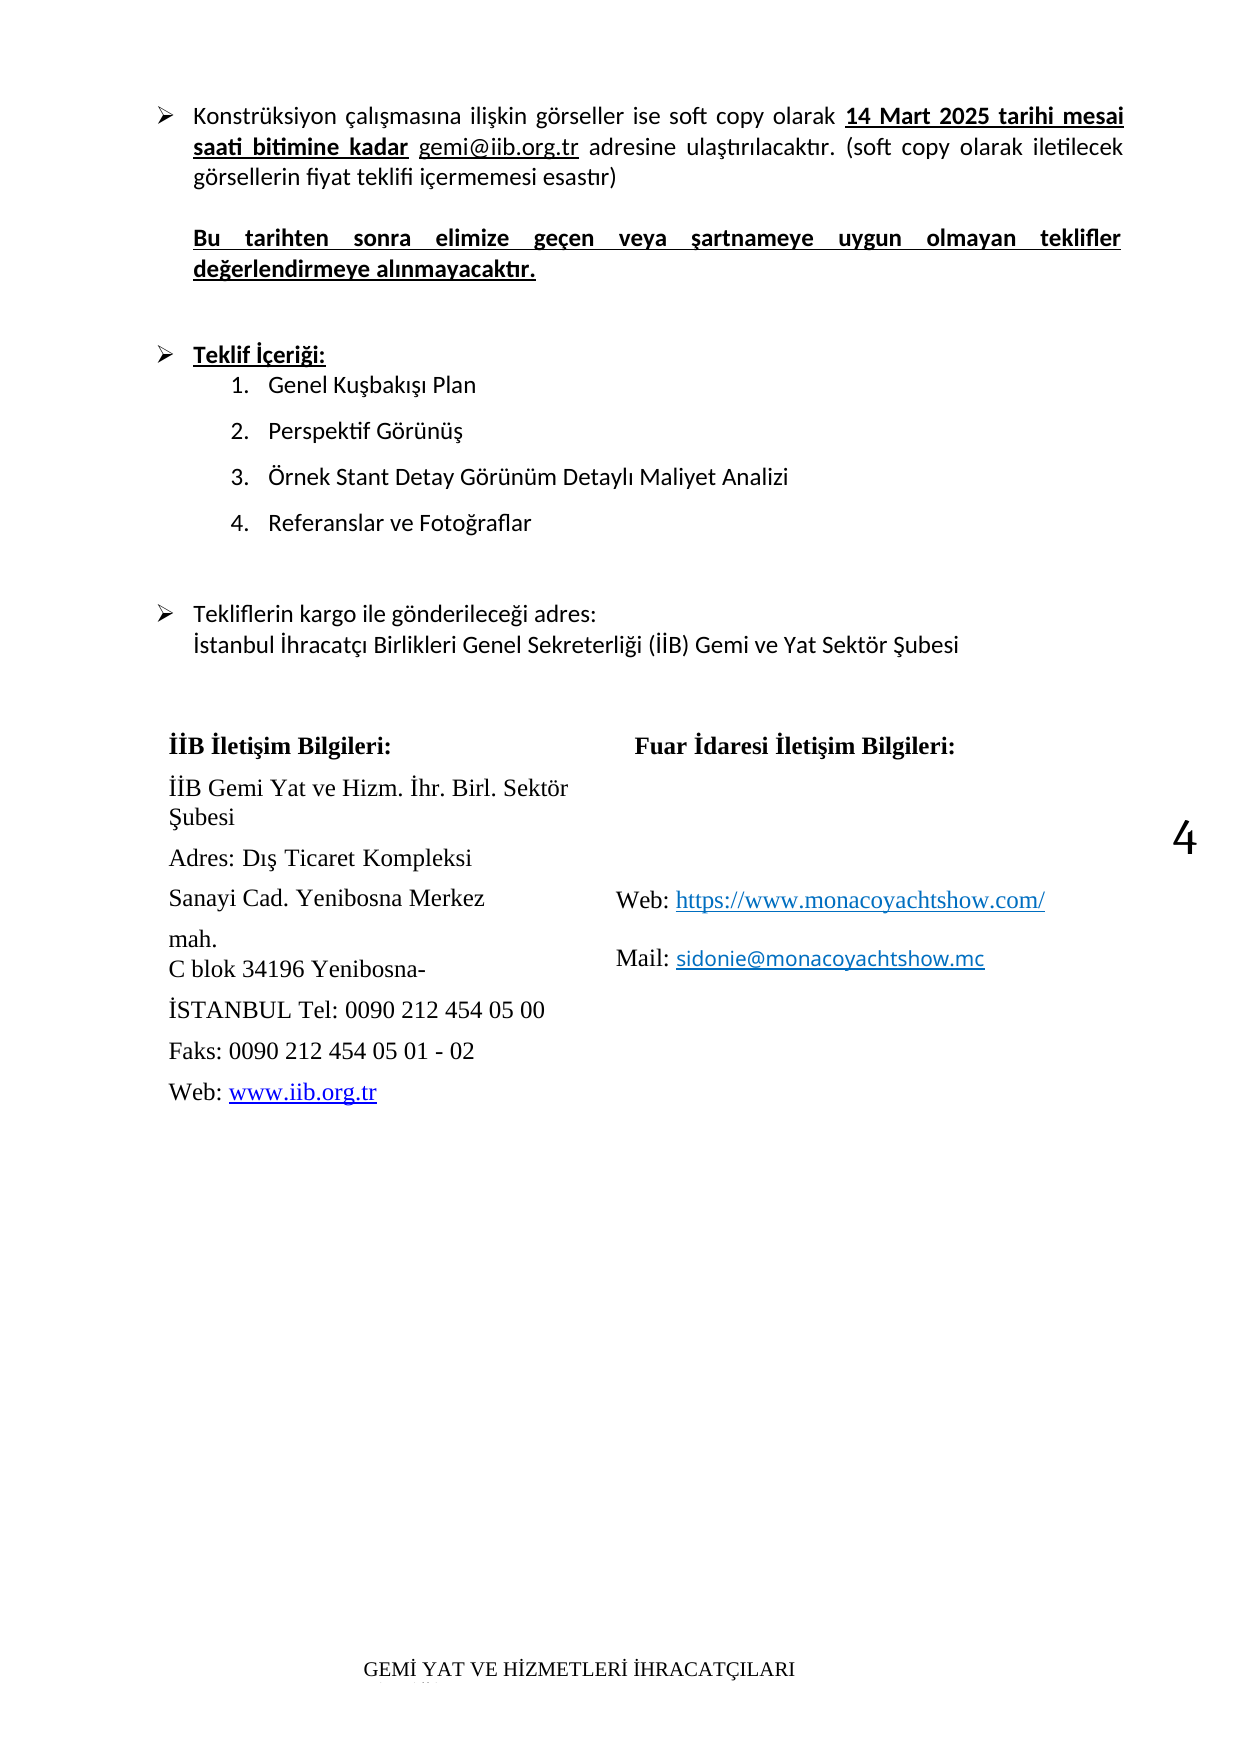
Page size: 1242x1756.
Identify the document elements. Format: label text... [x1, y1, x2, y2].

list Referanslar ve Fotoğraflar [230, 507, 1208, 537]
list Konstrüksiyon çalışmasına ilişkin görseller ise soft copy olarak 14 Mart 2025 tarihi mesai saati bitimine kadar gemi@iib.org.tr adresine ulaştırılacaktır. (soft copy olarak iletilecek görsellerin fiyat teklifi içermemesi esastır) [156, 100, 1124, 192]
list Genel Kuşbakışı Plan [230, 369, 1208, 400]
list Perspektif Görünüş [230, 415, 1208, 446]
subtitle 4 [106, 809, 1197, 867]
text değerlendirmeye alınmayacaktır. [193, 253, 1208, 284]
subtitle Teklif İçeriği: [155, 339, 1208, 369]
subtitle Bu tarihten sonra elimize geçen veya şartnameye uygun olmayan teklifler [193, 223, 1208, 253]
list Tekliflerin kargo ile gönderileceği adres: [155, 598, 1208, 629]
text İstanbul İhracatçı Birlikleri Genel Sekreterliği (İİB) Gemi ve Yat Sektör Şubesi [193, 629, 1208, 660]
list Örnek Stant Detay Görünüm Detaylı Maliyet Analizi [230, 461, 1208, 492]
